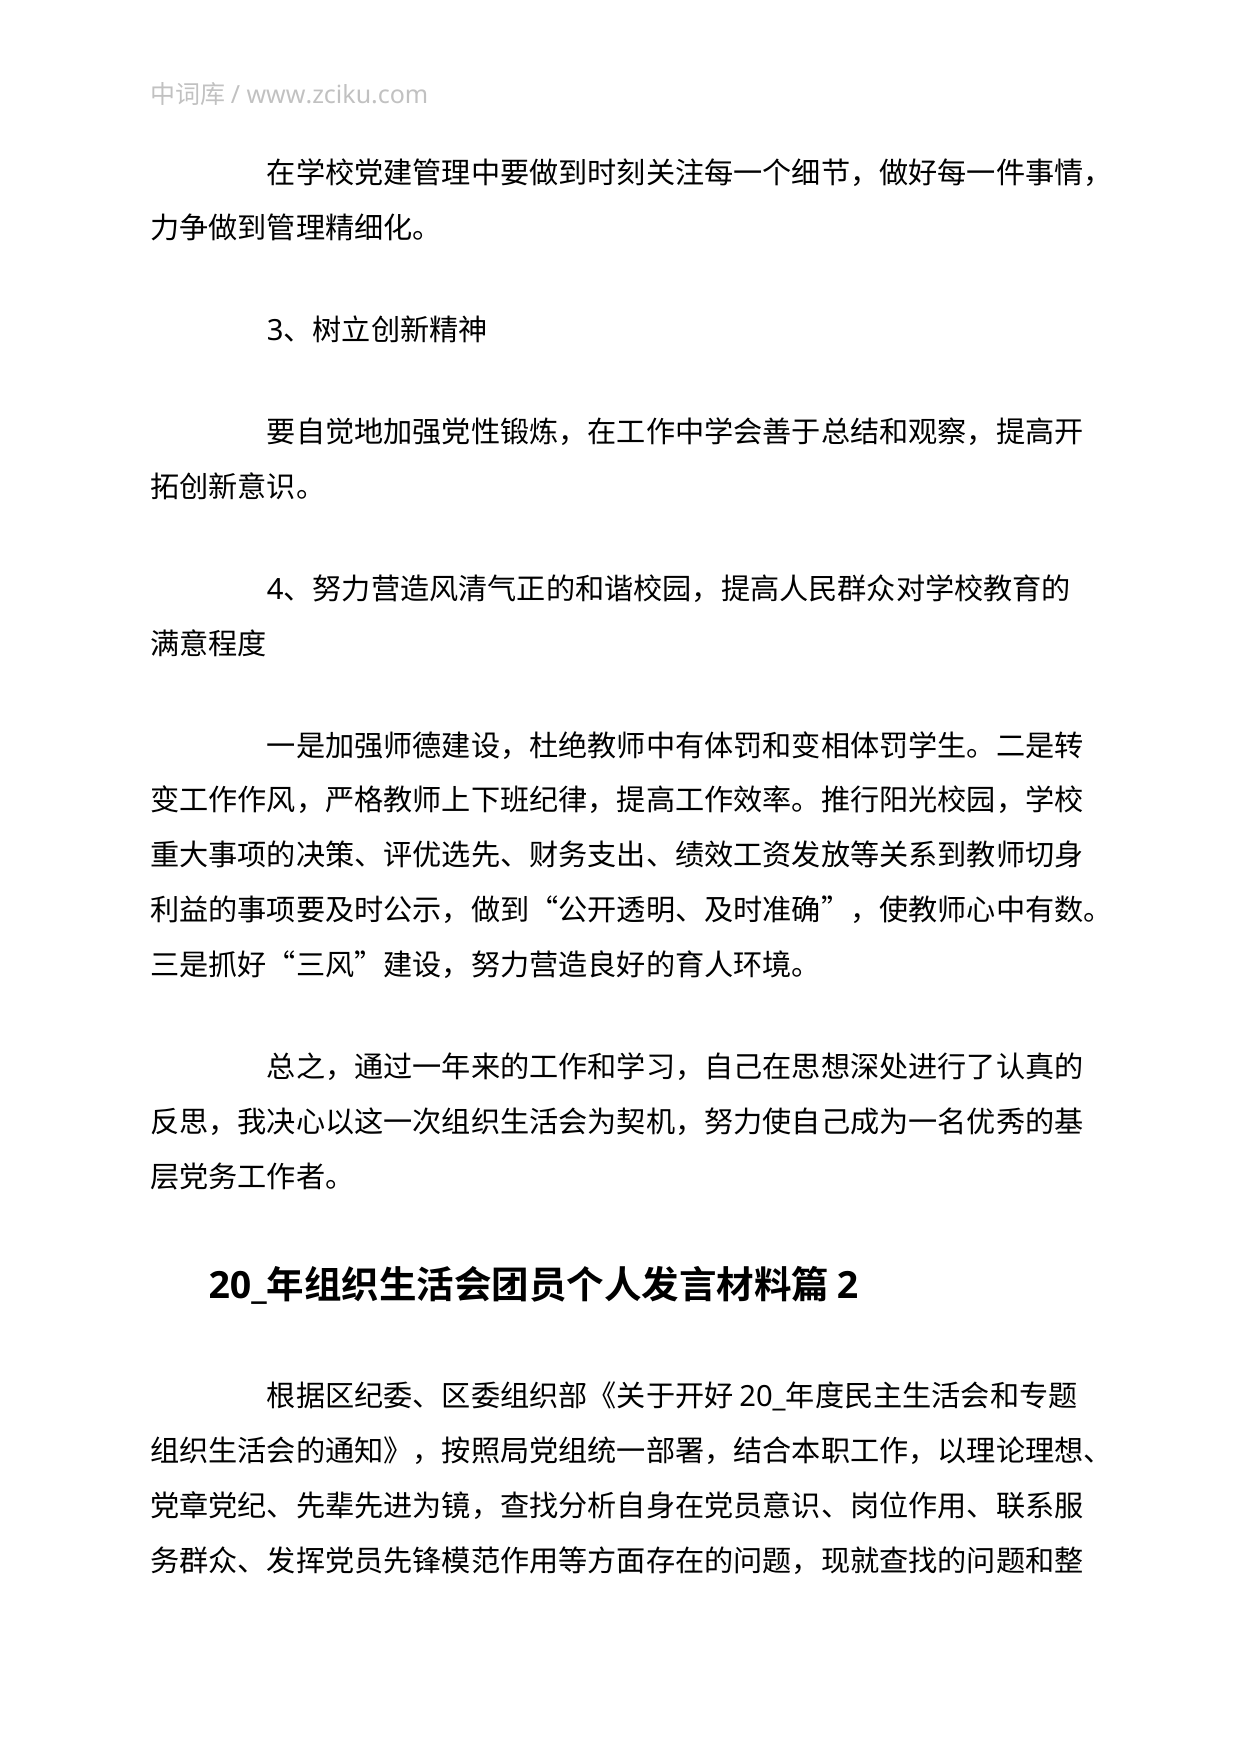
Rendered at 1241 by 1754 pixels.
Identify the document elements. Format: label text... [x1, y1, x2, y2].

text 总之，通过一年来的工作和学习，自己在思想深处进行了认真的反思，我决心以这一次组织生活会为契机，努力使自己成为一名优秀的基层党务工作者。 [150, 1043, 1090, 1196]
text 4、努力营造风清气正的和谐校园，提高人民群众对学校教育的满意程度 [150, 565, 1090, 663]
text 要自觉地加强党性锻炼，在工作中学会善于总结和观察，提高开拓创新意识。 [150, 409, 1090, 506]
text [150, 1373, 1090, 1580]
text 20_年组织生活会团员个人发言材料篇2 [150, 1255, 1090, 1309]
text 一是加强师德建设，杜绝教师中有体罚和变相体罚学生。二是转变工作作风，严格教师上下班纪律，提高工作效率。推行阳光校园，学校重大事项的决策、评优选先、财务支出、绩效工资发放等关系到教师切身利益的事项要及时公示，做到“公开透明、及时准确”，使教师心中有数。三是抓好“三风”建设，努力营造良好的育人环境。 [150, 722, 1090, 984]
text 在学校党建管理中要做到时刻关注每一个细节，做好每一件事情，力争做到管理精细化。 [150, 150, 1090, 247]
text 3、树立创新精神 [150, 307, 1090, 349]
